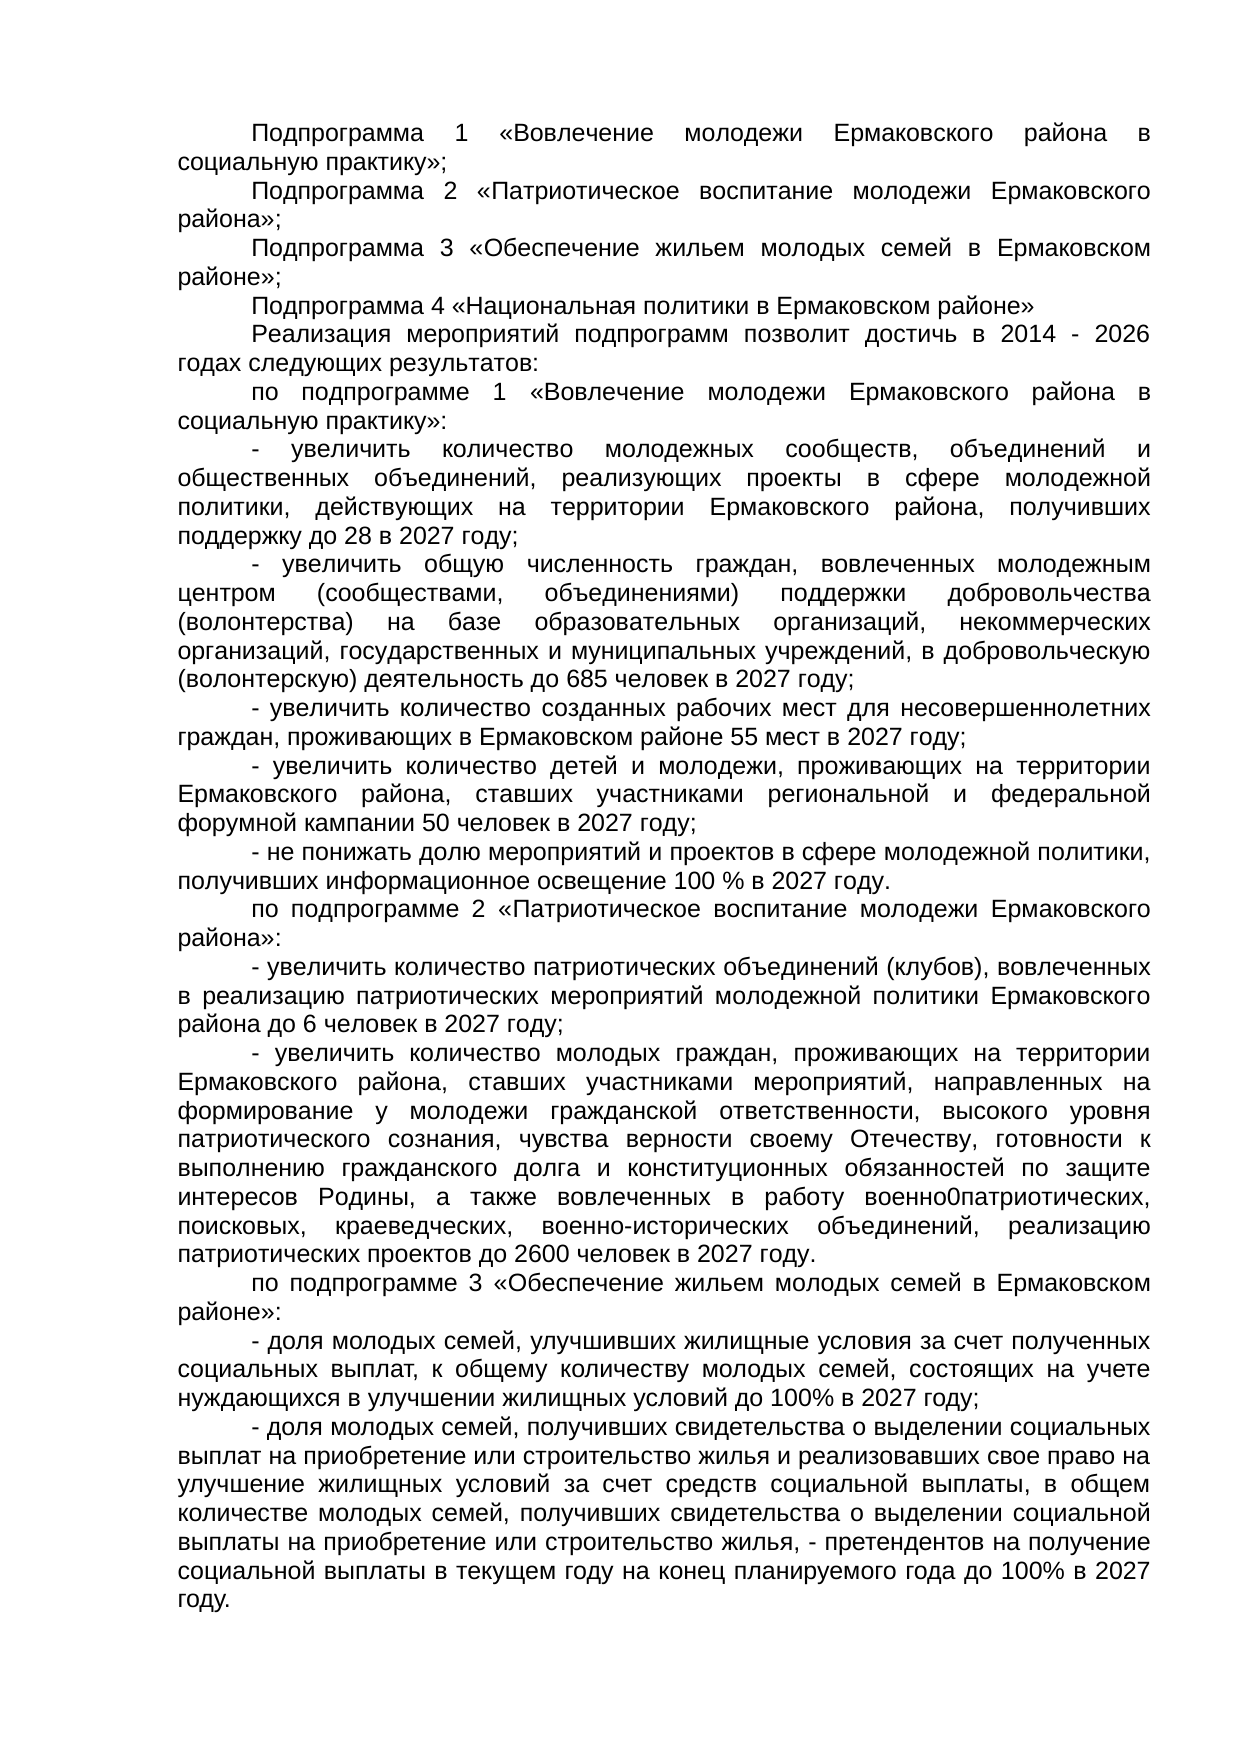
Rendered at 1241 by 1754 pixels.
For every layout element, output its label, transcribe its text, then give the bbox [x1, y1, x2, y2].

text - увеличить количество молодых граждан, проживающих на территории Ермаковского района, ставших участниками мероприятий, направленных на формирование у молодежи гражданской ответственности, высокого уровня патриотического сознания, чувства верности своему Отечеству, готовности к выполнению гражданского долга и конституционных обязанностей по защите интересов Родины, а также вовлеченных в работу военно0патриотических, поисковых, краеведческих, военно-исторических объединений, реализацию патриотических проектов до 2600 человек в 2027 году. [177, 1038, 1152, 1268]
text Подпрограмма 4 «Национальная политики в Ермаковском районе» [177, 291, 1152, 319]
text - увеличить количество созданных рабочих мест для несовершеннолетних граждан, проживающих в Ермаковском районе 55 мест в 2027 году; [177, 693, 1152, 751]
text - увеличить количество молодежных сообществ, объединений и общественных объединений, реализующих проекты в сфере молодежной политики, действующих на территории Ермаковского района, получивших поддержку до 28 в 2027 году; [177, 434, 1152, 549]
text - увеличить количество детей и молодежи, проживающих на территории Ермаковского района, ставших участниками региональной и федеральной форумной кампании 50 человек в 2027 году; [177, 751, 1152, 837]
text - не понижать долю мероприятий и проектов в сфере молодежной политики, получивших информационное освещение 100 % в 2027 году. [177, 837, 1152, 894]
text Подпрограмма 1 «Вовлечение молодежи Ермаковского района в социальную практику»; [177, 118, 1152, 176]
text по подпрограмме 3 «Обеспечение жильем молодых семей в Ермаковском районе»: [177, 1268, 1152, 1326]
text по подпрограмме 2 «Патриотическое воспитание молодежи Ермаковского района»: [177, 894, 1152, 952]
text Реализация мероприятий подпрограмм позволит достичь в 2014 - 2026 годах следующих результатов: [177, 319, 1152, 377]
text - доля молодых семей, получивших свидетельства о выделении социальных выплат на приобретение или строительство жилья и реализовавших свое право на улучшение жилищных условий за счет средств социальной выплаты, в общем количестве молодых семей, получивших свидетельства о выделении социальной выплаты на приобретение или строительство жилья, - претендентов на получение социальной выплаты в текущем году на конец планируемого года до 100% в 2027 году. [177, 1412, 1152, 1613]
text по подпрограмме 1 «Вовлечение молодежи Ермаковского района в социальную практику»: [177, 377, 1152, 434]
text Подпрограмма 3 «Обеспечение жильем молодых семей в Ермаковском районе»; [177, 233, 1152, 291]
text - увеличить общую численность граждан, вовлеченных молодежным центром (сообществами, объединениями) поддержки добровольчества (волонтерства) на базе образовательных организаций, некоммерческих организаций, государственных и муниципальных учреждений, в добровольческую (волонтерскую) деятельность до 685 человек в 2027 году; [177, 549, 1152, 693]
text - увеличить количество патриотических объединений (клубов), вовлеченных в реализацию патриотических мероприятий молодежной политики Ермаковского района до 6 человек в 2027 году; [177, 952, 1152, 1038]
text Подпрограмма 2 «Патриотическое воспитание молодежи Ермаковского района»; [177, 176, 1152, 233]
text - доля молодых семей, улучшивших жилищные условия за счет полученных социальных выплат, к общему количеству молодых семей, состоящих на учете нуждающихся в улучшении жилищных условий до 100% в 2027 году; [177, 1326, 1152, 1412]
